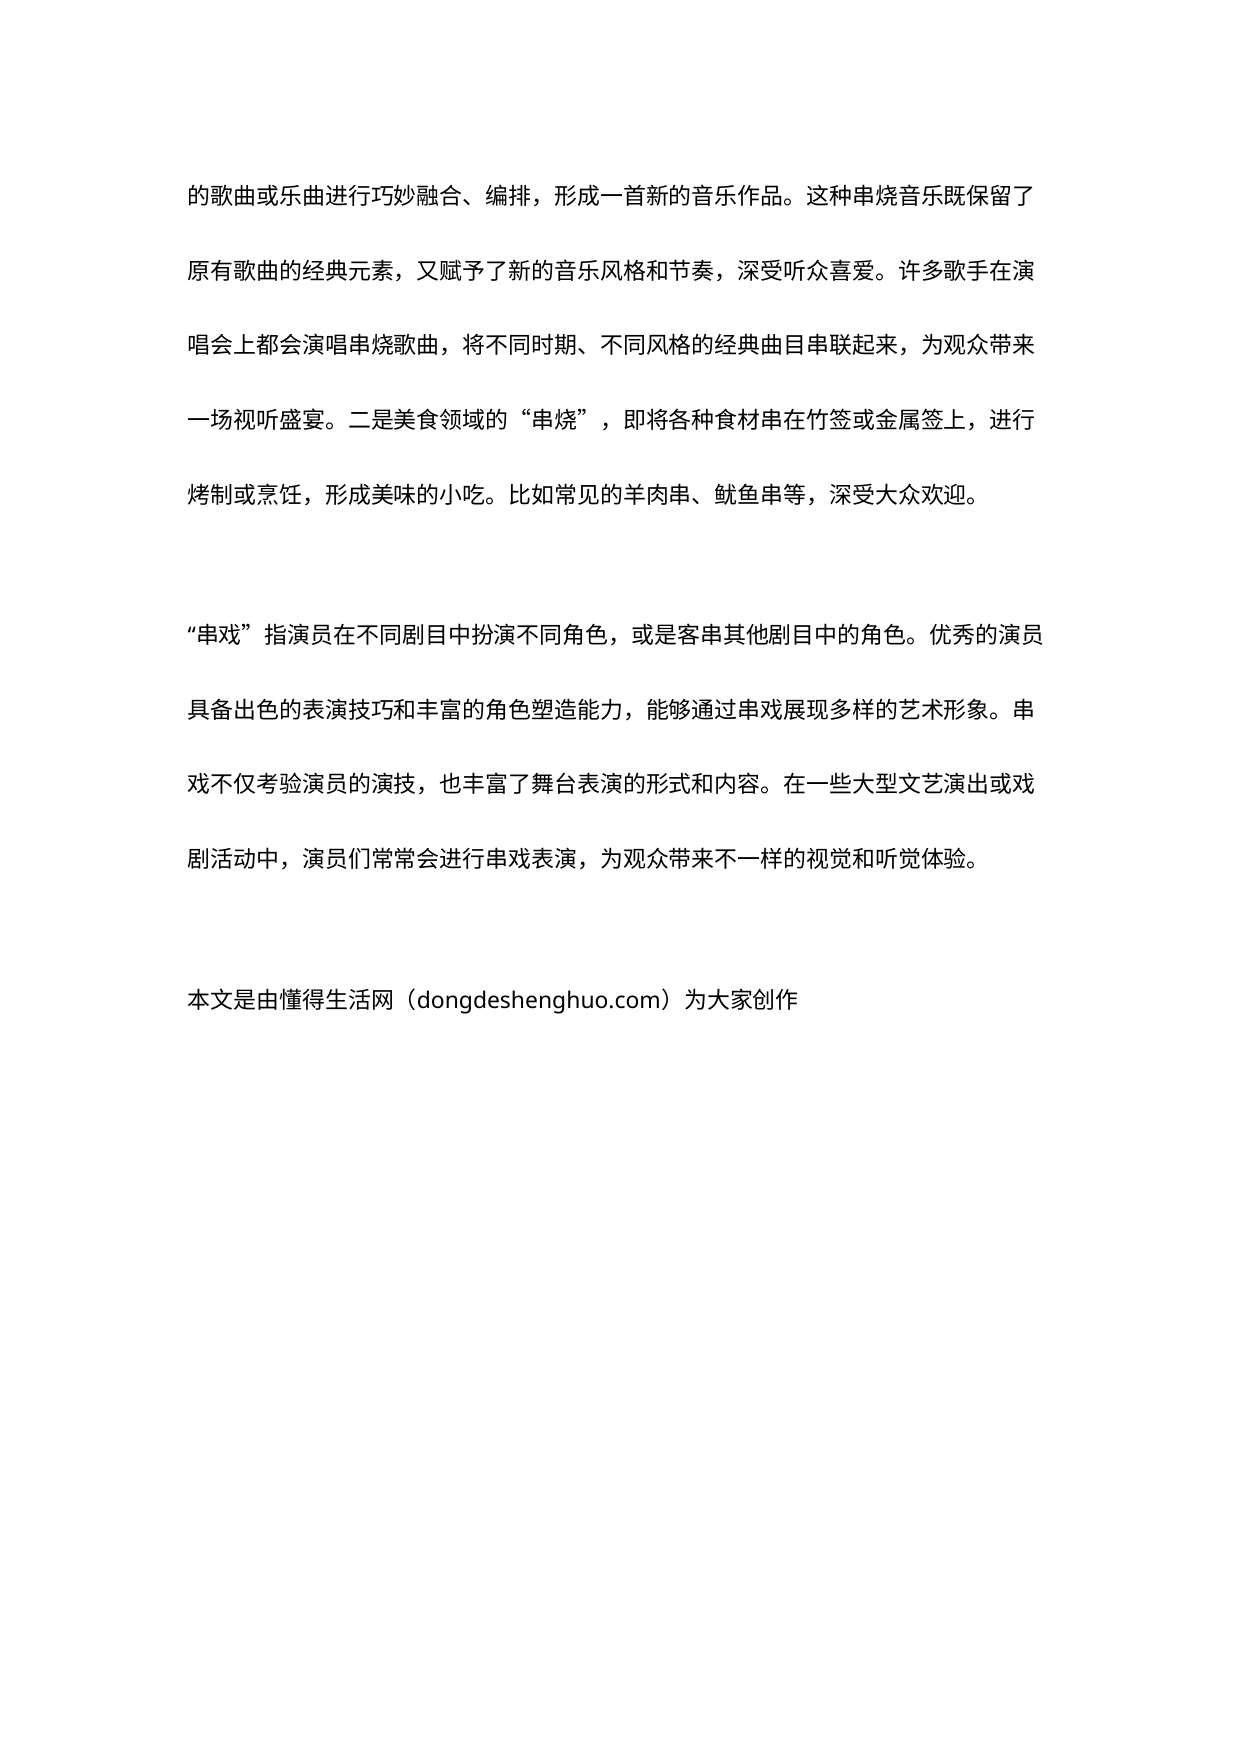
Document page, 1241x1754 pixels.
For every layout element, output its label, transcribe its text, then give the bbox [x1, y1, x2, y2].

text 本文是由懂得生活网（dongdeshenghuo.com）为大家创作 [187, 966, 1053, 1031]
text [187, 162, 1053, 526]
text “串戏”指演员在不同剧目中扮演不同角色，或是客串其他剧目中的角色。优秀的演员具备出色的表演技巧和丰富的角色塑造能力，能够通过串戏展现多样的艺术形象。串戏不仅考验演员的演技，也丰富了舞台表演的形式和内容。在一些大型文艺演出或戏剧活动中，演员们常常会进行串戏表演，为观众带来不一样的视觉和听觉体验。 [187, 601, 1053, 890]
